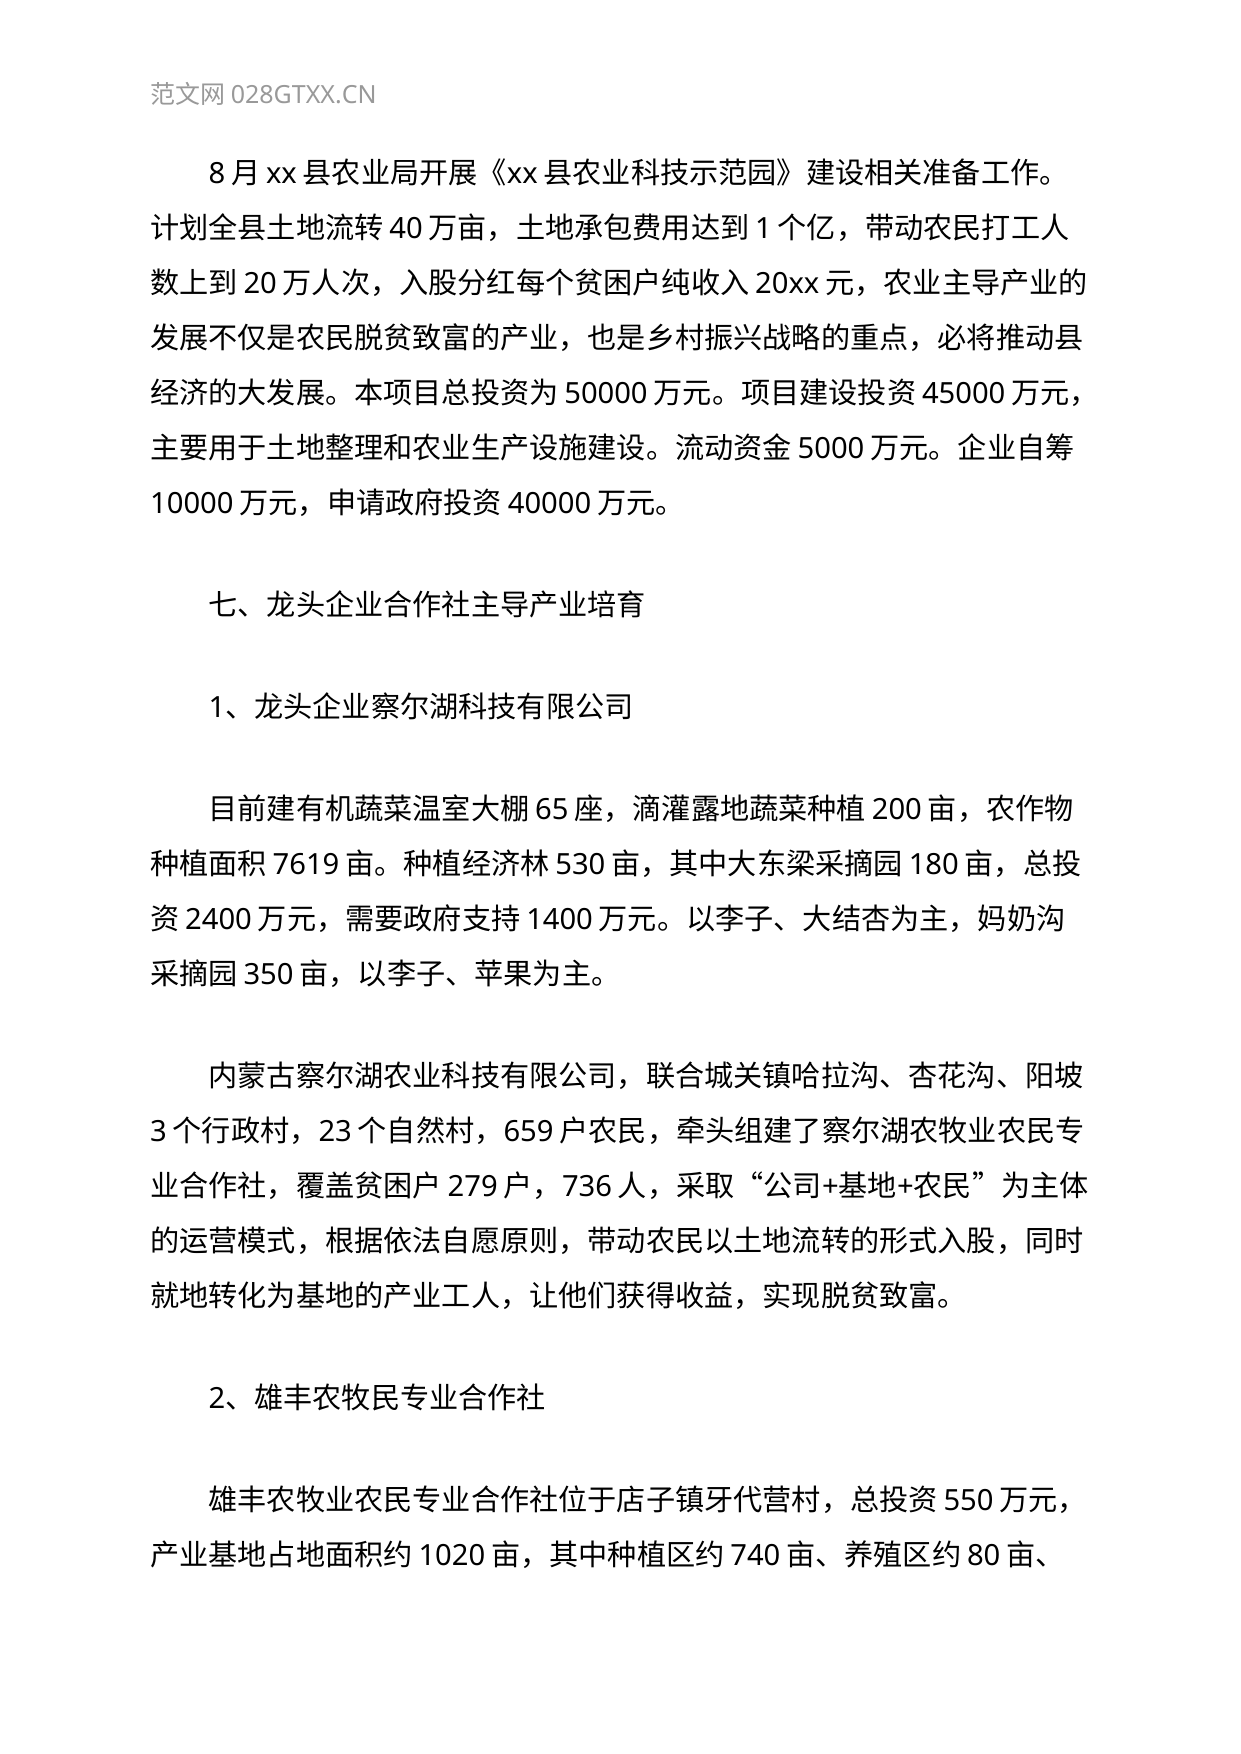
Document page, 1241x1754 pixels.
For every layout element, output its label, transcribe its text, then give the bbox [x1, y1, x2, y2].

text 内蒙古察尔湖农业科技有限公司，联合城关镇哈拉沟、杏花沟、阳坡3个行政村，23个自然村，659户农民，牵头组建了察尔湖农牧业农民专业合作社，覆盖贫困户279户，736人，采取“公司+基地+农民”为主体的运营模式，根据依法自愿原则，带动农民以土地流转的形式入股，同时就地转化为基地的产业工人，让他们获得收益，实现脱贫致富。 [150, 1053, 1090, 1315]
text 七、龙头企业合作社主导产业培育 [150, 582, 1090, 624]
text 1、龙头企业察尔湖科技有限公司 [150, 684, 1090, 726]
text 目前建有机蔬菜温室大棚65座，滴灌露地蔬菜种植200亩，农作物种植面积7619亩。种植经济林530亩，其中大东梁采摘园180亩，总投资2400万元，需要政府支持1400万元。以李子、大结杏为主，妈奶沟采摘园350亩，以李子、苹果为主。 [150, 786, 1090, 993]
text 8月xx县农业局开展《xx县农业科技示范园》建设相关准备工作。计划全县土地流转40万亩，土地承包费用达到1个亿，带动农民打工人数上到20万人次，入股分红每个贫困户纯收入20xx元，农业主导产业的发展不仅是农民脱贫致富的产业，也是乡村振兴战略的重点，必将推动县经济的大发展。本项目总投资为50000万元。项目建设投资45000万元，主要用于土地整理和农业生产设施建设。流动资金5000万元。企业自筹10000万元，申请政府投资40000万元。 [150, 150, 1090, 522]
text 2、雄丰农牧民专业合作社 [150, 1374, 1090, 1417]
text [150, 1476, 1090, 1573]
